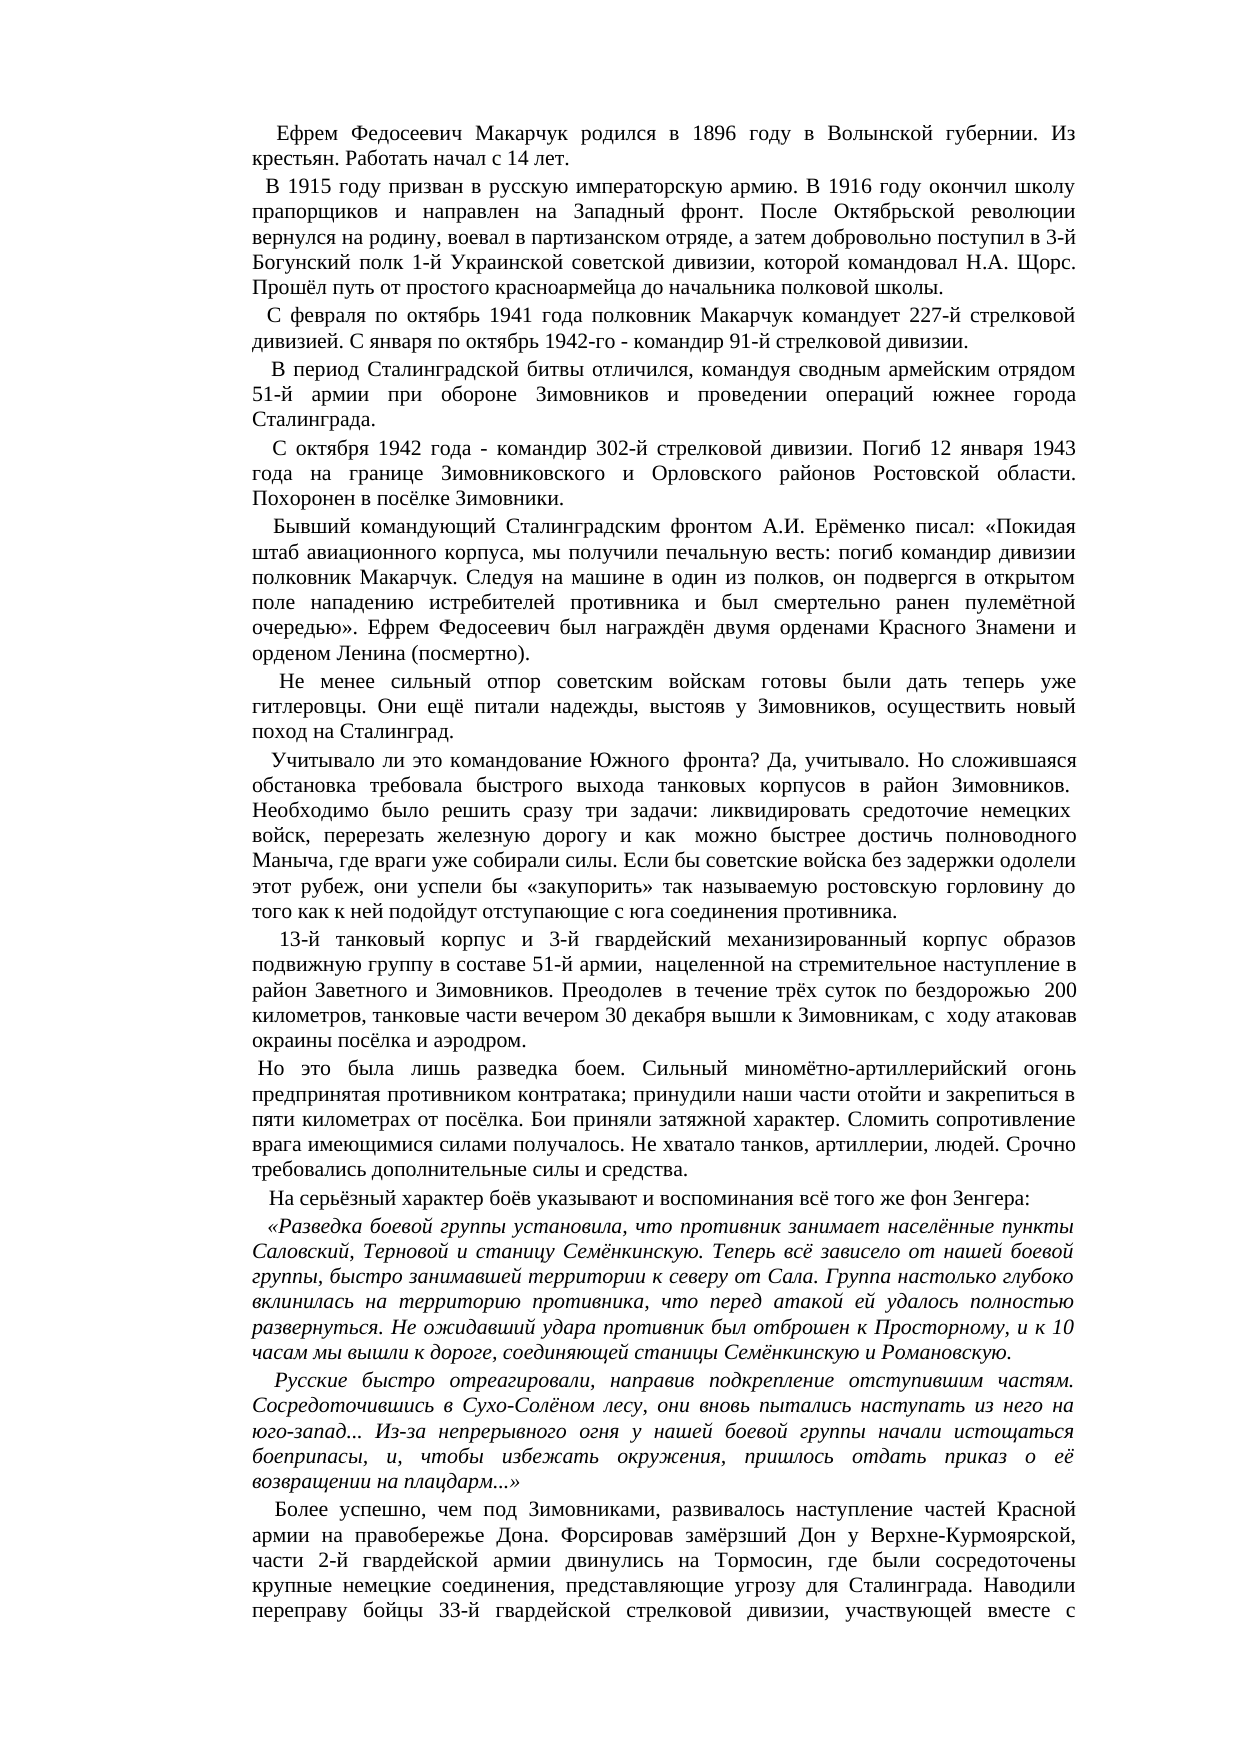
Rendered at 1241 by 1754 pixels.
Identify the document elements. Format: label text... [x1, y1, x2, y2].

table_cell С октября 1942 года - командир 302-й стрелковой дивизии. Погиб 12 января 1943 года на границе Зимовниковского и Орловского районов Ростовской области. Похоронен в посёлке Зимовники. [250, 433, 1078, 512]
table_cell 13-й танковый корпус и 3-й гвардейский механизированный корпус образов подвижную группу в составе 51-й армии, нацеленной на стремительное наступление в район Заветного и Зимовников. Преодолев в течение трёх суток по бездорожью 200 километров, танковые части вечером 30 декабря вышли к Зимовникам, с ходу атаковав окраины посёлка и аэродром. [250, 925, 1078, 1054]
table_cell Но это была лишь разведка боем. Сильный миномётно-артиллерийский огонь предпринятая противником контратака; принудили наши части отойти и закрепиться в пяти километрах от посёлка. Бои приняли затяжной характер. Сломить сопротивление врага имеющимися силами получалось. Не хватало танков, артиллерии, людей. Срочно требовались дополнительные силы и средства. [250, 1054, 1078, 1183]
table_cell С февраля по октябрь 1941 года полковник Макарчук командует 227-й стрелковой дивизией. С января по октябрь 1942-го - командир 91-й стрелковой дивизии. [250, 301, 1078, 354]
table_cell Русские быстро отреагировали, направив подкрепление отступившим частям. Сосредоточившись в Сухо-Солёном лесу, они вновь пытались наступать из него на юго-запад... Из-за непрерывного огня у нашей боевой группы начали истощаться боеприпасы, и, чтобы избежать окружения, пришлось отдать приказ о её возвращении на плацдарм...» [250, 1366, 1078, 1495]
table_cell Ефрем Федосеевич Макарчук родился в 1896 году в Волынской губернии. Из крестьян. Работать начал с 14 лет. [250, 118, 1078, 172]
table_cell «Разведка боевой группы установила, что противник занимает населённые пункты Саловский, Терновой и станицу Семёнкинскую. Теперь всё зависело от нашей боевой группы, быстро занимавшей территории к северу от Сала. Группа настолько глубоко вклинилась на территорию противника, что перед атакой ей удалось полностью развернуться. Не ожидавший удара противник был отброшен к Просторному, и к 10 часам мы вышли к дороге, соединяющей станицы Семёнкинскую и Романовскую. [250, 1211, 1078, 1366]
table_cell В период Сталинградской битвы отличился, командуя сводным армейским отрядом 51-й армии при обороне Зимовников и проведении операций южнее города Сталинграда. [250, 354, 1078, 433]
table_cell Учитывало ли это командование Южного фронта? Да, учитывало. Но сложившаяся обстановка требовала быстрого выхода танковых корпусов в район Зимовников. Необходимо было решить сразу три задачи: ликвидировать средоточие немецких войск, перерезать железную дорогу и как можно быстрее достичь полноводного Маныча, где враги уже собирали силы. Если бы советские войска без задержки одолели этот рубеж, они успели бы «закупорить» так называемую ростовскую горловину до того как к ней подойдут отступающие с юга соединения противника. [250, 745, 1078, 924]
table_cell Бывший командующий Сталинградским фронтом А.И. Ерёменко писал: «Покидая штаб авиационного корпуса, мы получили печальную весть: погиб командир дивизии полковник Макарчук. Следуя на машине в один из полков, он подвергся в открытом поле нападению истребителей противника и был смертельно ранен пулемётной очередью». Ефрем Федосеевич был награждён двумя орденами Красного Знамени и орденом Ленина (посмертно). [250, 512, 1078, 666]
table_cell На серьёзный характер боёв указывают и воспоминания всё того же фон Зенгера: [250, 1183, 1078, 1211]
table_cell В 1915 году призван в русскую императорскую армию. В 1916 году окончил школу прапорщиков и направлен на Западный фронт. После Октябрьской революции вернулся на родину, воевал в партизанском отряде, а затем добровольно поступил в 3-й Богунский полк 1-й Украинской советской дивизии, которой командовал Н.А. Щорс. Прошёл путь от простого красноармейца до начальника полковой школы. [250, 172, 1078, 301]
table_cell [250, 1495, 1078, 1624]
table_cell Не менее сильный отпор советским войскам готовы были дать теперь уже гитлеровцы. Они ещё питали надежды, выстояв у Зимовников, осуществить новый поход на Сталинград. [250, 666, 1078, 745]
